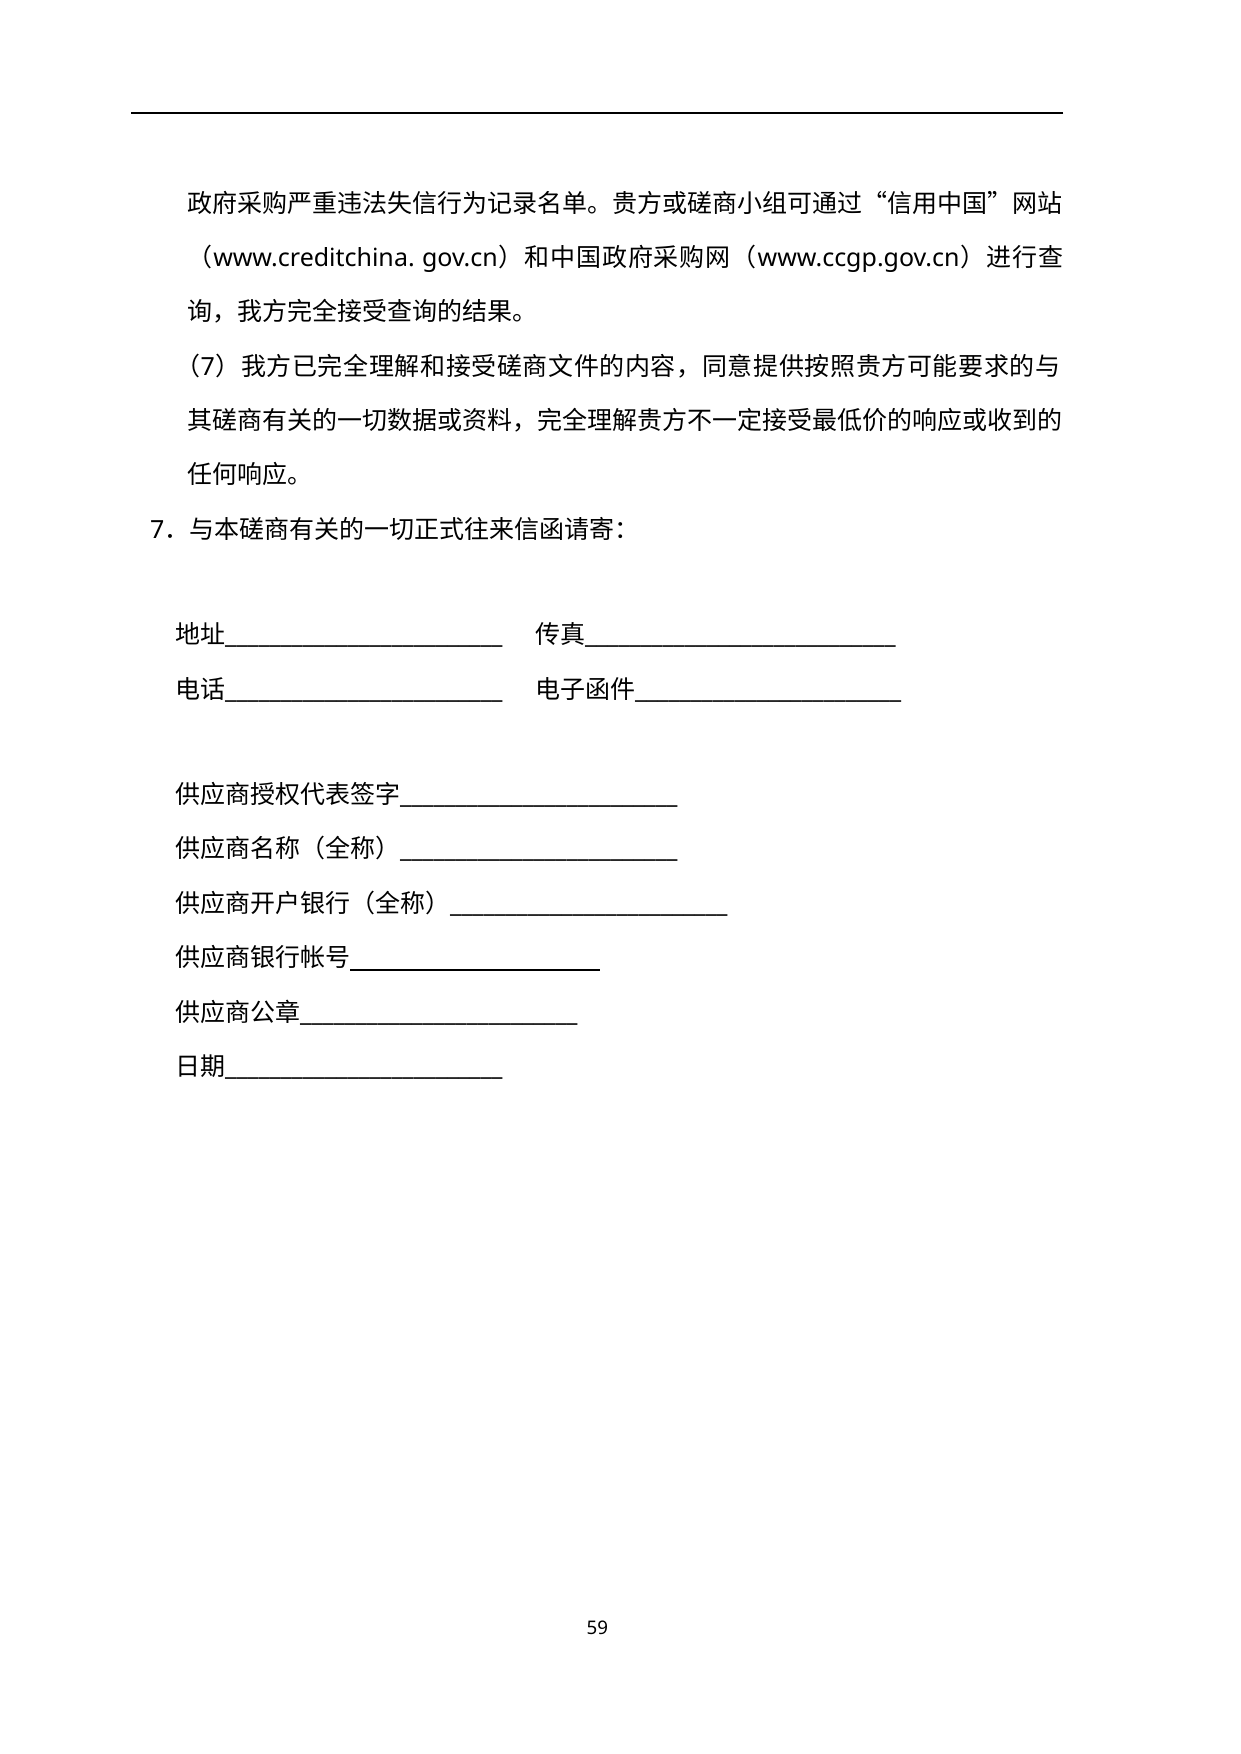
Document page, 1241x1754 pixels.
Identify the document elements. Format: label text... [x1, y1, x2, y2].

text 电话_________________________ 电子函件________________________ [175, 669, 1063, 705]
text 地址_________________________ 传真____________________________ [175, 615, 1063, 651]
text 供应商公章_________________________ [175, 992, 1063, 1028]
text （7）我方已完全理解和接受磋商文件的内容，同意提供按照贵方可能要求的与其磋商有关的一切数据或资料，完全理解贵方不一定接受最低价的响应或收到的任何响应。 [175, 346, 1063, 491]
text 7．与本磋商有关的一切正式往来信函请寄： [150, 509, 1063, 546]
text 日期_________________________ [175, 1046, 1063, 1083]
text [175, 183, 1063, 328]
text 供应商银行帐号 [175, 938, 1063, 974]
text 供应商开户银行（全称）_________________________ [175, 883, 1063, 919]
text 供应商名称（全称）_________________________ [175, 829, 1063, 865]
text 供应商授权代表签字_________________________ [175, 774, 1063, 811]
